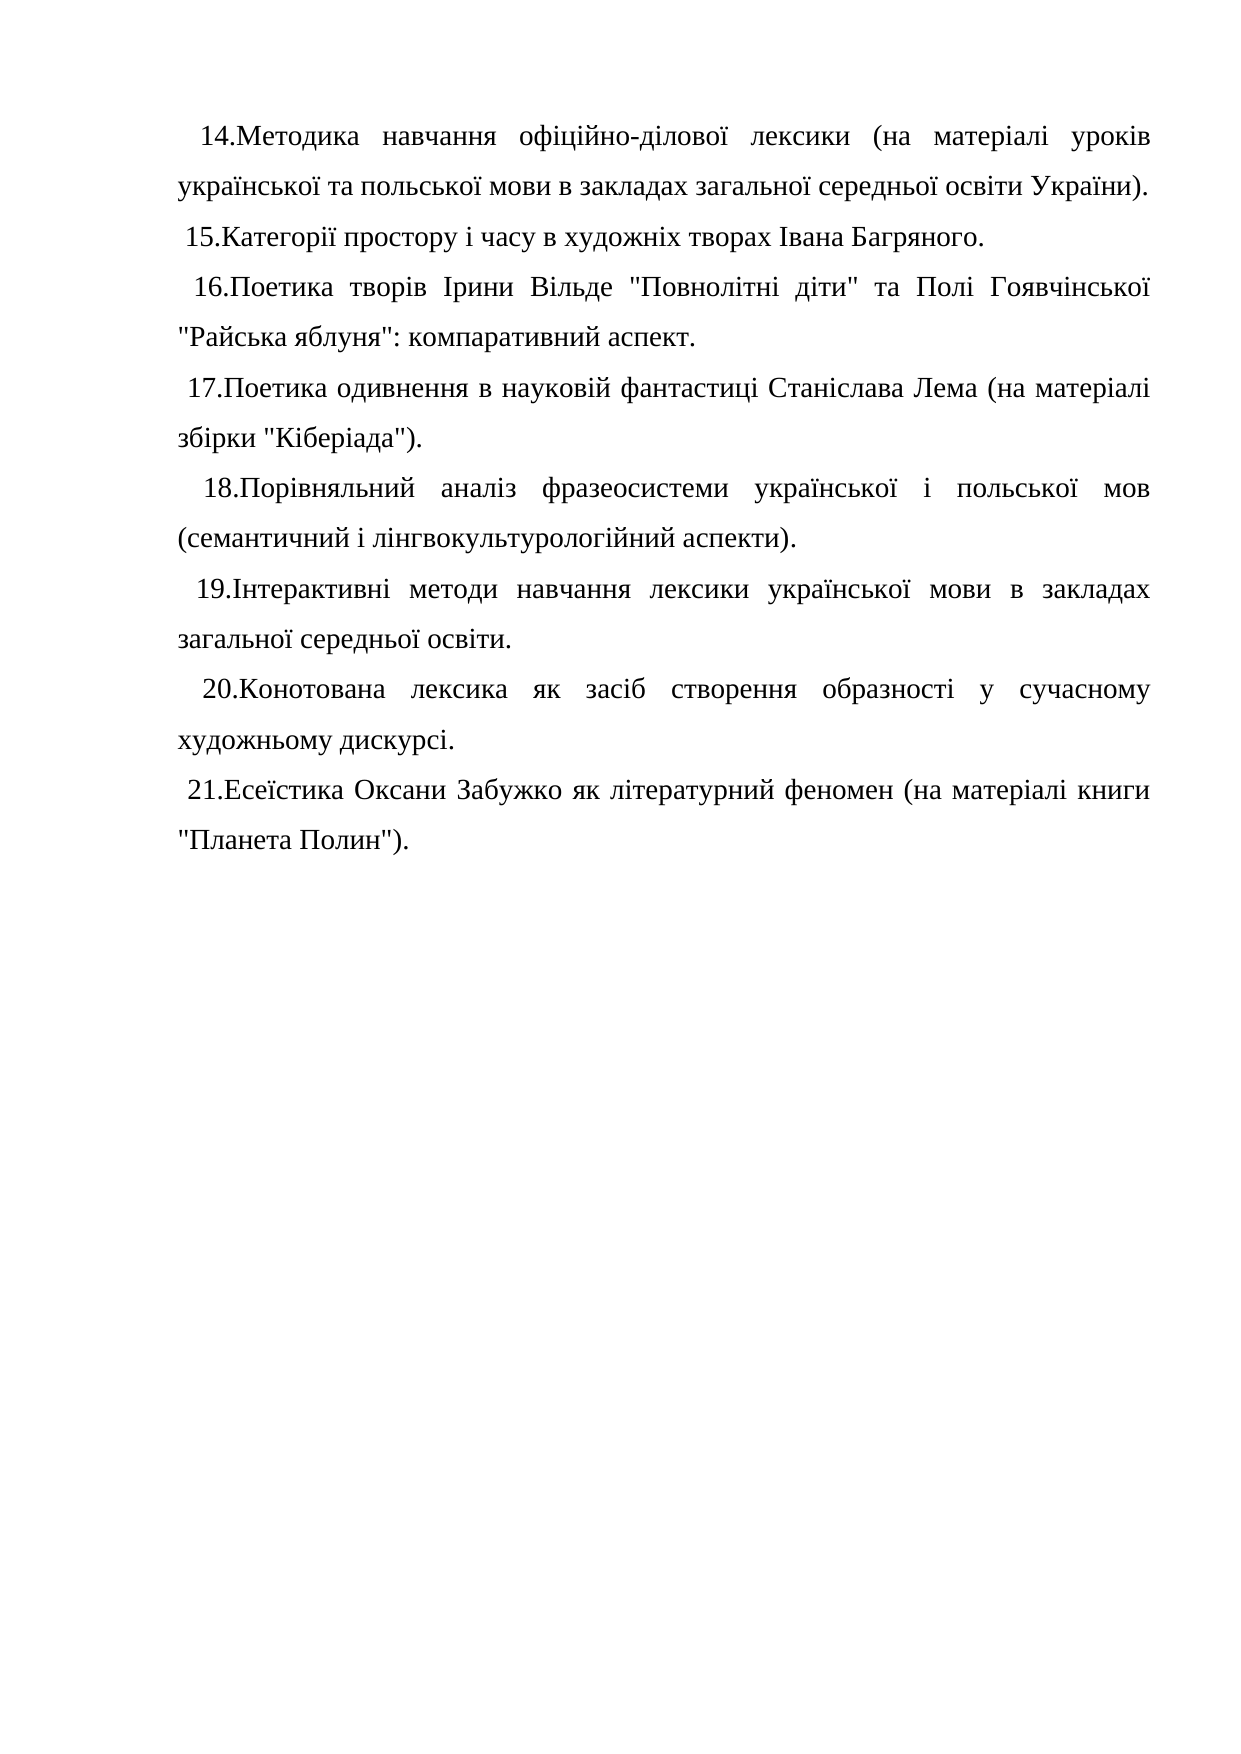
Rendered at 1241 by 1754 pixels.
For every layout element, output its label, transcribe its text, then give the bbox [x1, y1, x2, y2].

text 19.Інтерактивні методи навчання лексики української мови в закладах загальної середньої освіти. [177, 571, 1152, 655]
text 21.Есеїстика Оксани Забужко як літературний феномен (на матеріалі книги "Планета Полин"). [177, 772, 1152, 856]
text 16.Поетика творів Ірини Вільде "Повнолітні діти" та Полі Гоявчінської "Райська яблуня": компаративний аспект. [177, 269, 1152, 353]
text 14.Методика навчання офіційно-ділової лексики (на матеріалі уроків української та польської мови в закладах загальної середньої освіти України). [177, 118, 1152, 202]
text 18.Порівняльний аналіз фразеосистеми української і польської мов (семантичний і лінгвокультурологійний аспекти). [177, 470, 1152, 554]
text 15.Категорії простору і часу в художніх творах Івана Багряного. [177, 219, 1152, 252]
text 17.Поетика одивнення в науковій фантастиці Станіслава Лема (на матеріалі збірки "Кіберіада"). [177, 370, 1152, 453]
text 20.Конотована лексика як засіб створення образності у сучасному художньому дискурсі. [177, 705, 1152, 755]
